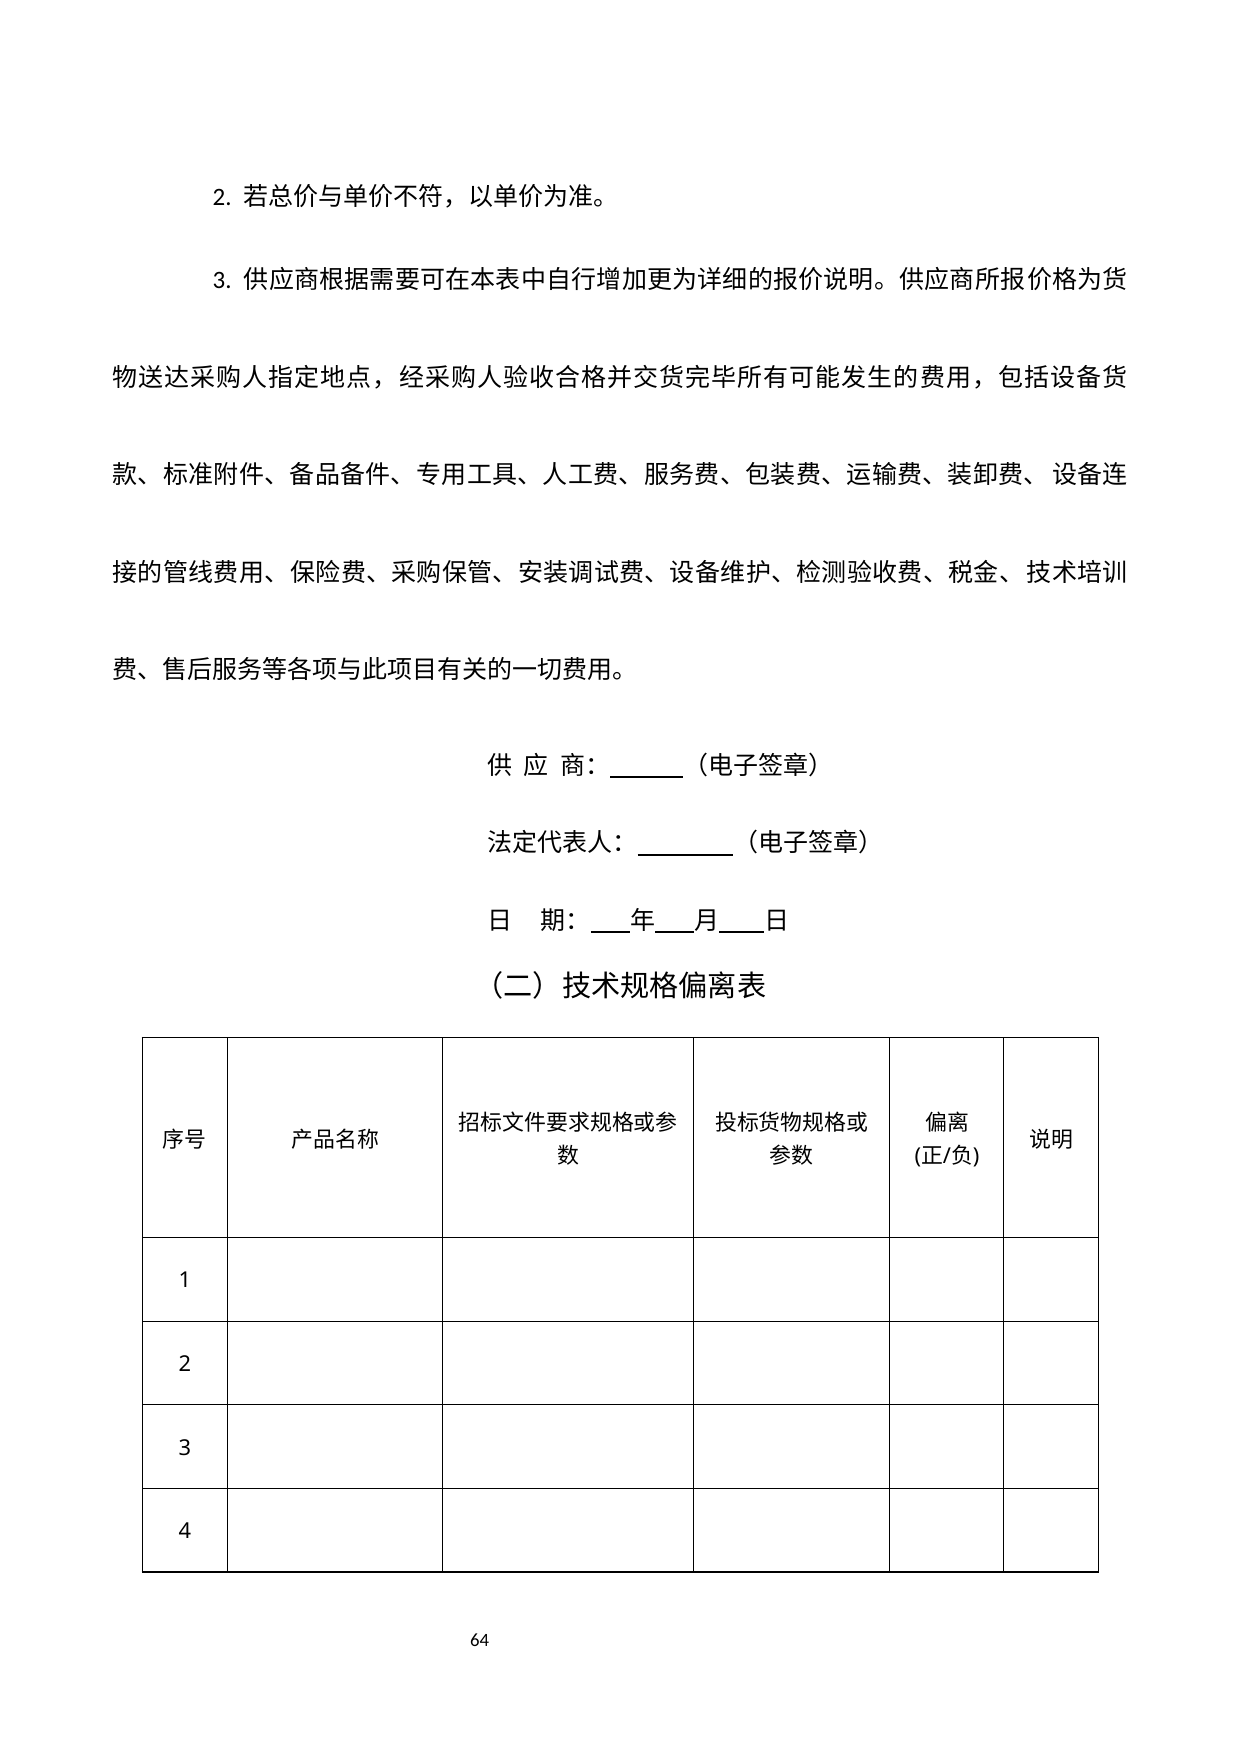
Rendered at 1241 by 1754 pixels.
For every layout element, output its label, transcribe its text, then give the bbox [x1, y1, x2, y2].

table_header 序号 [143, 1038, 227, 1237]
table_cell [890, 1489, 1003, 1571]
table_cell [890, 1405, 1003, 1488]
table_cell 2 [143, 1322, 227, 1404]
text 日 期： 年 月 日 [112, 886, 1128, 951]
text （二）技术规格偏离表 [112, 951, 1128, 1016]
table_cell [228, 1238, 442, 1321]
table_cell [1004, 1238, 1098, 1321]
table_cell [443, 1405, 693, 1488]
text 法定代表人： （电子签章） [112, 808, 1128, 873]
table_cell [443, 1322, 693, 1404]
table_cell 1 [143, 1238, 227, 1321]
list 若总价与单价不符，以单价为准。 [112, 162, 1128, 227]
table_cell [890, 1238, 1003, 1321]
table_cell [890, 1322, 1003, 1404]
table_cell 4 [143, 1489, 227, 1571]
table_cell [443, 1238, 693, 1321]
table_cell [1004, 1322, 1098, 1404]
table_header 产品名称 [228, 1038, 442, 1237]
table_header 说明 [1004, 1038, 1098, 1237]
table_cell [694, 1322, 889, 1404]
table_cell [694, 1405, 889, 1488]
table_header 偏离 (正/负) [890, 1038, 1003, 1237]
table_cell [1004, 1489, 1098, 1571]
table_cell [228, 1489, 442, 1571]
table_cell [1004, 1405, 1098, 1488]
text 供 应 商： （电子签章） [112, 731, 1128, 796]
table_cell [443, 1489, 693, 1571]
table_cell [228, 1405, 442, 1488]
table_header 招标文件要求规格或参数 [443, 1038, 693, 1237]
table_cell [228, 1322, 442, 1404]
table_cell [694, 1238, 889, 1321]
table_header 投标货物规格或参数 [694, 1038, 889, 1237]
table_cell 3 [143, 1405, 227, 1488]
table_cell [694, 1489, 889, 1571]
list 供应商根据需要可在本表中自行增加更为详细的报价说明。供应商所报价格为货物送达采购人指定地点，经采购人验收合格并交货完毕所有可能发生的费用，包括设备货款、标准附件、备品备件、专用工具、人工费、服务费、包装费、运输费、装卸费、设备连接的管线费用、保险费、采购保管、安装调试费、设备维护、检测验收费、税金、技术培训费、售后服务等各项与此项目有关的一切费用。 [112, 245, 1128, 700]
